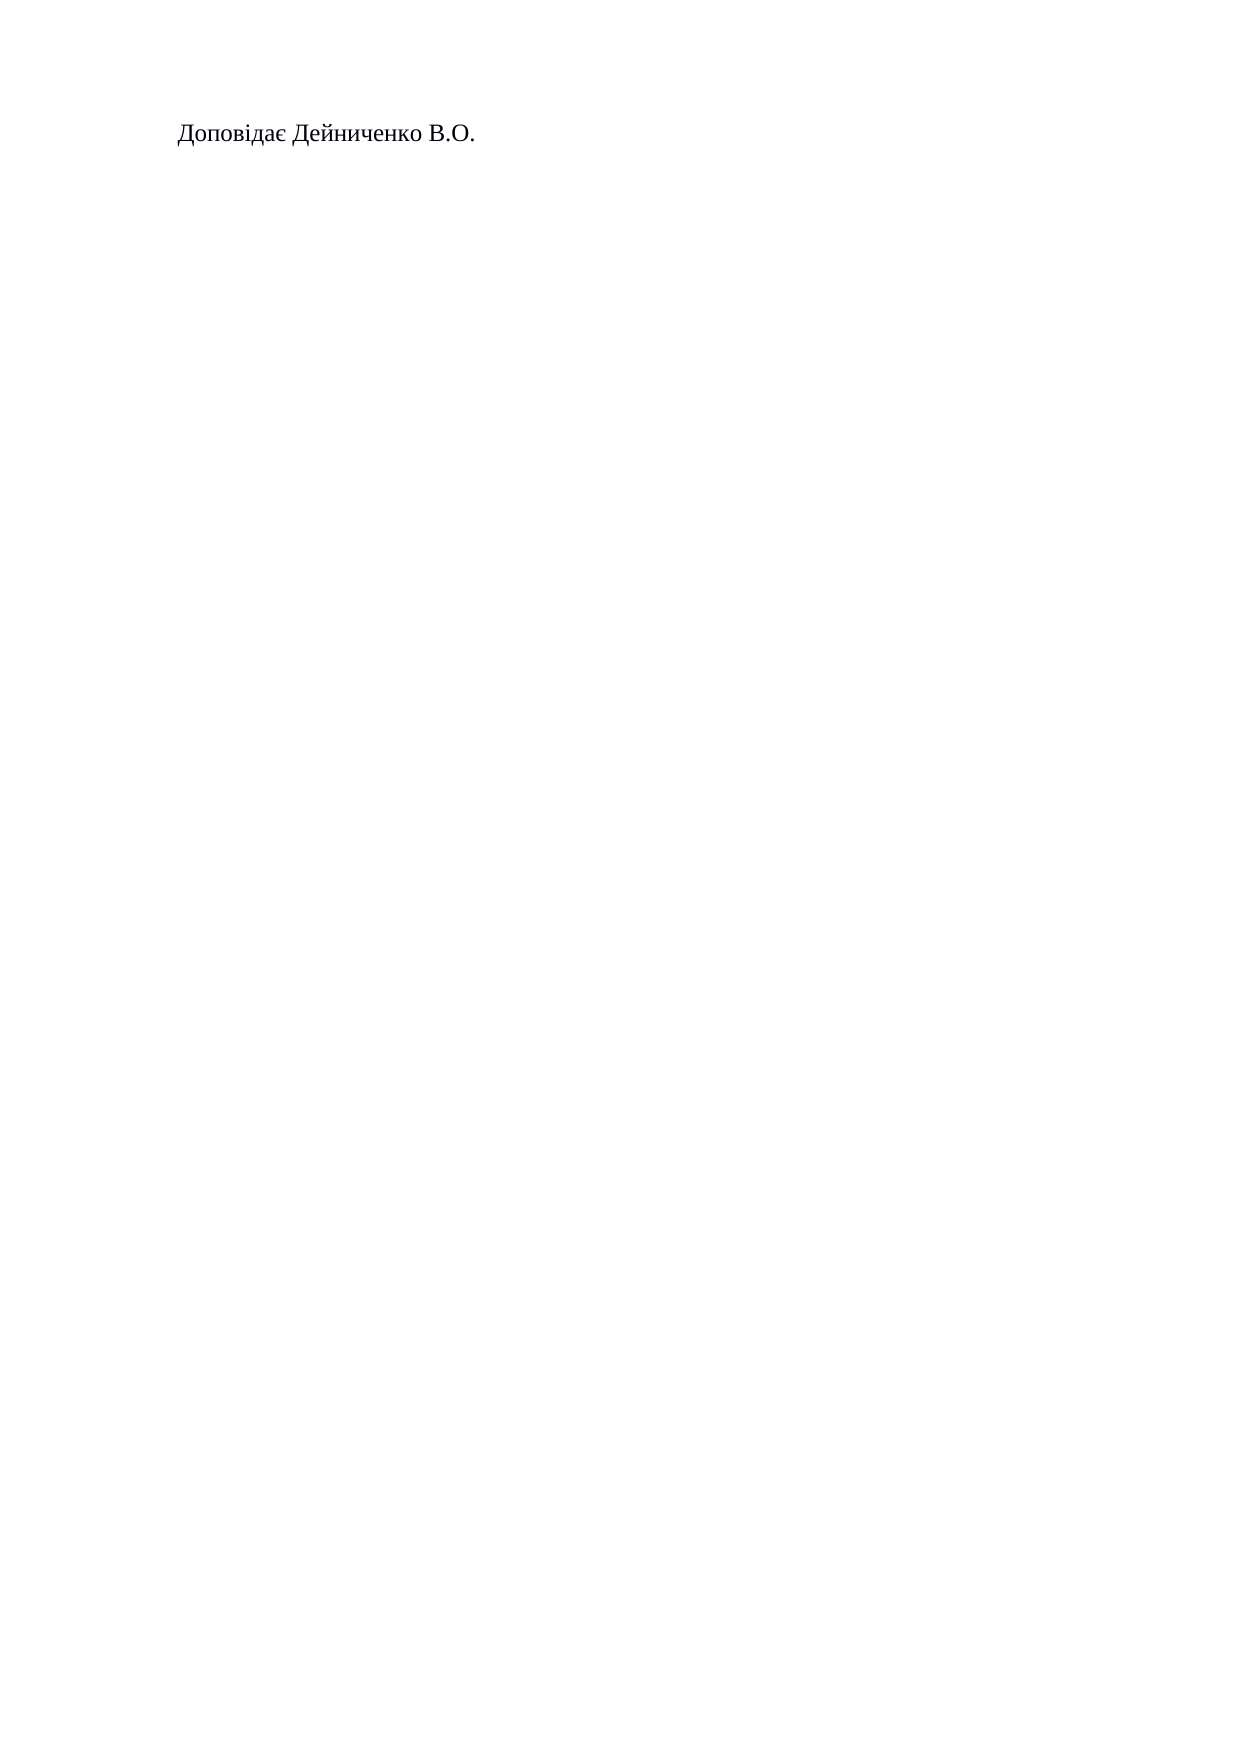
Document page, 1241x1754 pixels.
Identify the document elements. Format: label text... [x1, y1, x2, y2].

text Доповідає Дейниченко В.О. [177, 118, 1193, 147]
